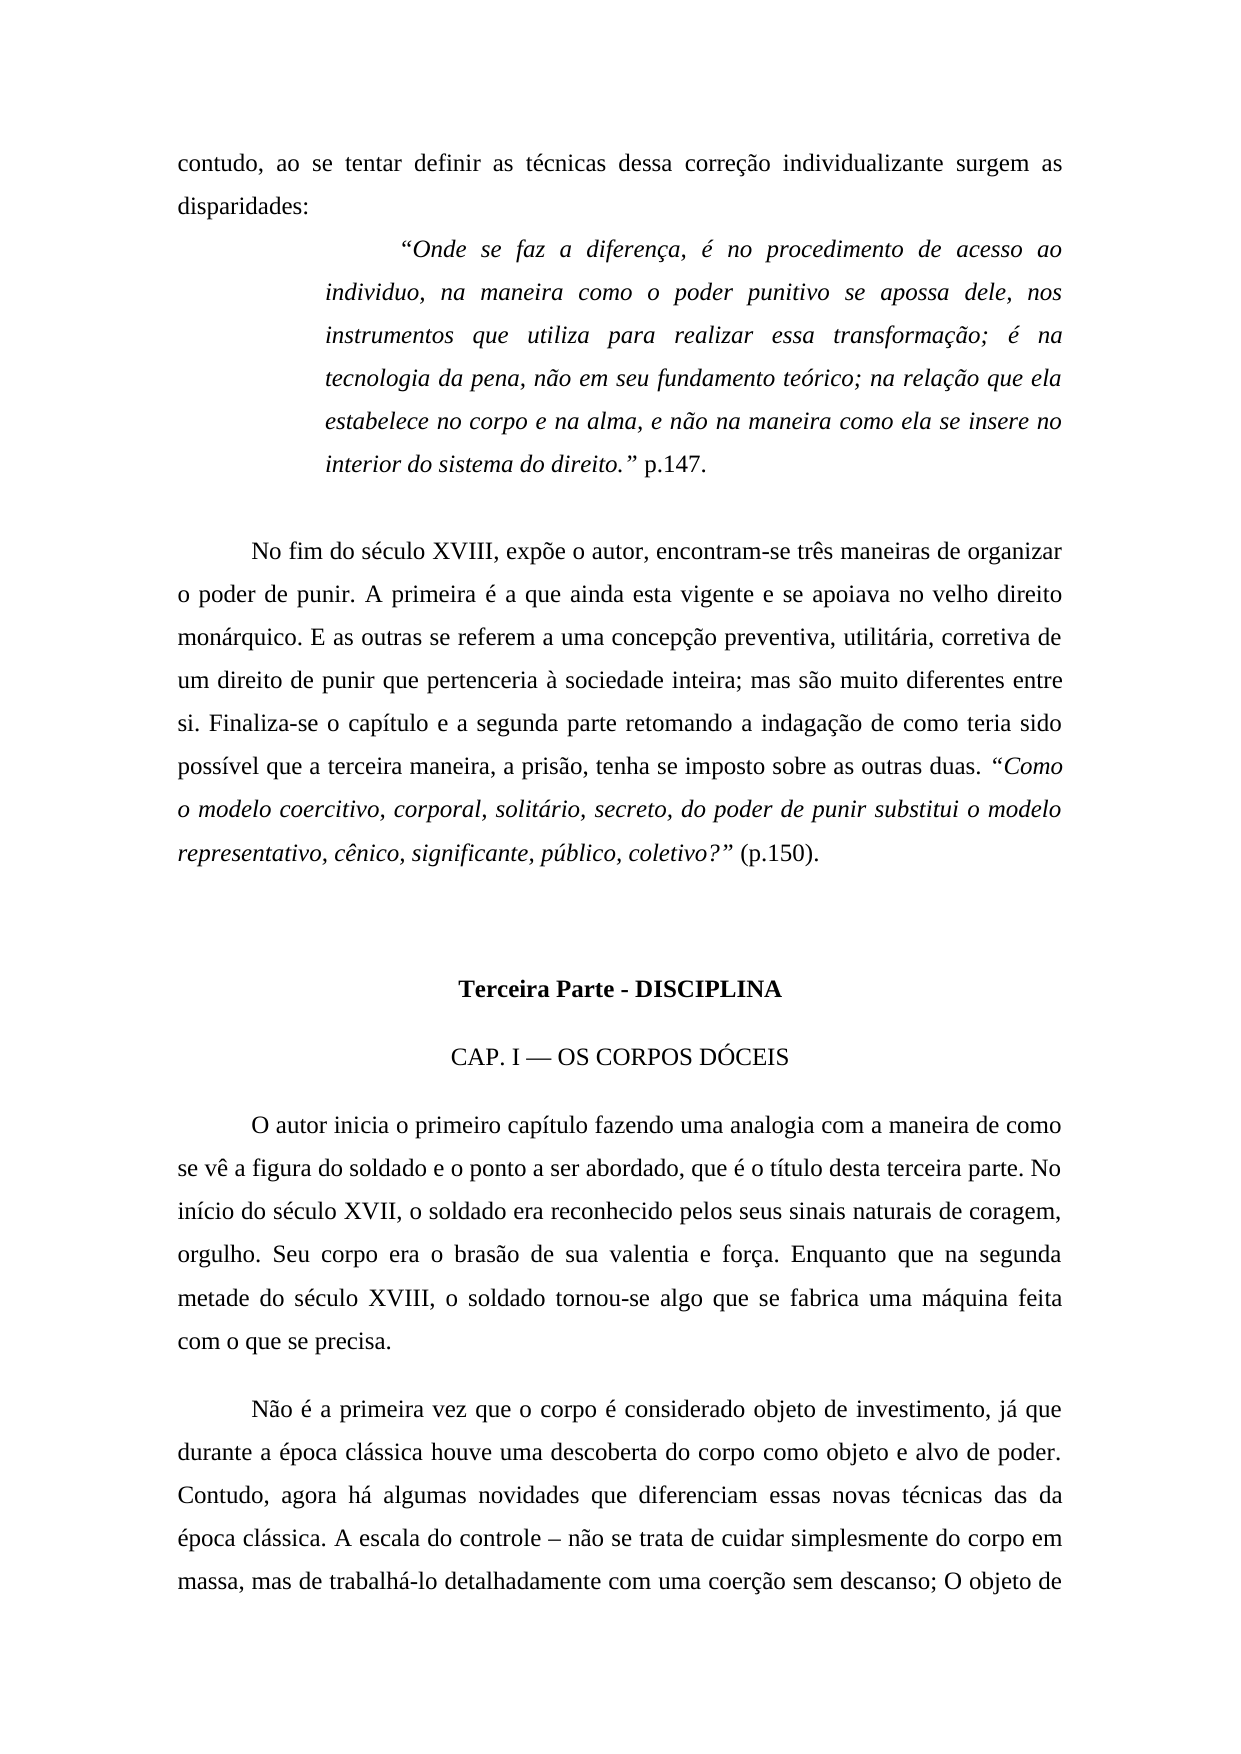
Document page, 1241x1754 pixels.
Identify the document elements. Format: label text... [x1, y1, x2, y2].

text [177, 1394, 1063, 1595]
list “Onde se faz a diferença, é no procedimento de acesso ao individuo, na maneira como o poder punitivo se apossa dele, nos instrumentos que utiliza para realizar essa transformação; é na tecnologia da pena, não em seu fundamento teórico; na relação que ela estabelece no corpo e na alma, e não na maneira como ela se insere no interior do sistema do direito.” p.147. [325, 234, 1063, 478]
text O autor inicia o primeiro capítulo fazendo uma analogia com a maneira de como se vê a figura do soldado e o ponto a ser abordado, que é o título desta terceira parte. No início do século XVII, o soldado era reconhecido pelos seus sinais naturais de coragem, orgulho. Seu corpo era o brasão de sua valentia e força. Enquanto que na segunda metade do século XVIII, o soldado tornou-se algo que se fabrica uma máquina feita com o que se precisa. [177, 1110, 1063, 1354]
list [177, 148, 1063, 219]
text Terceira Parte - DISCIPLINA [177, 974, 1063, 1003]
list No fim do século XVIII, expõe o autor, encontram-se três maneiras de organizar o poder de punir. A primeira é a que ainda esta vigente e se apoiava no velho direito monárquico. E as outras se referem a uma concepção preventiva, utilitária, corretiva de um direito de punir que pertenceria à sociedade inteira; mas são muito diferentes entre si. Finaliza-se o capítulo e a segunda parte retomando a indagação de como teria sido possível que a terceira maneira, a prisão, tenha se imposto sobre as outras duas. “Como o modelo coercitivo, corporal, solitário, secreto, do poder de punir substitui o modelo representativo, cênico, significante, público, coletivo?” (p.150). [177, 536, 1063, 866]
text CAP. I — OS CORPOS DÓCEIS [177, 1042, 1063, 1071]
